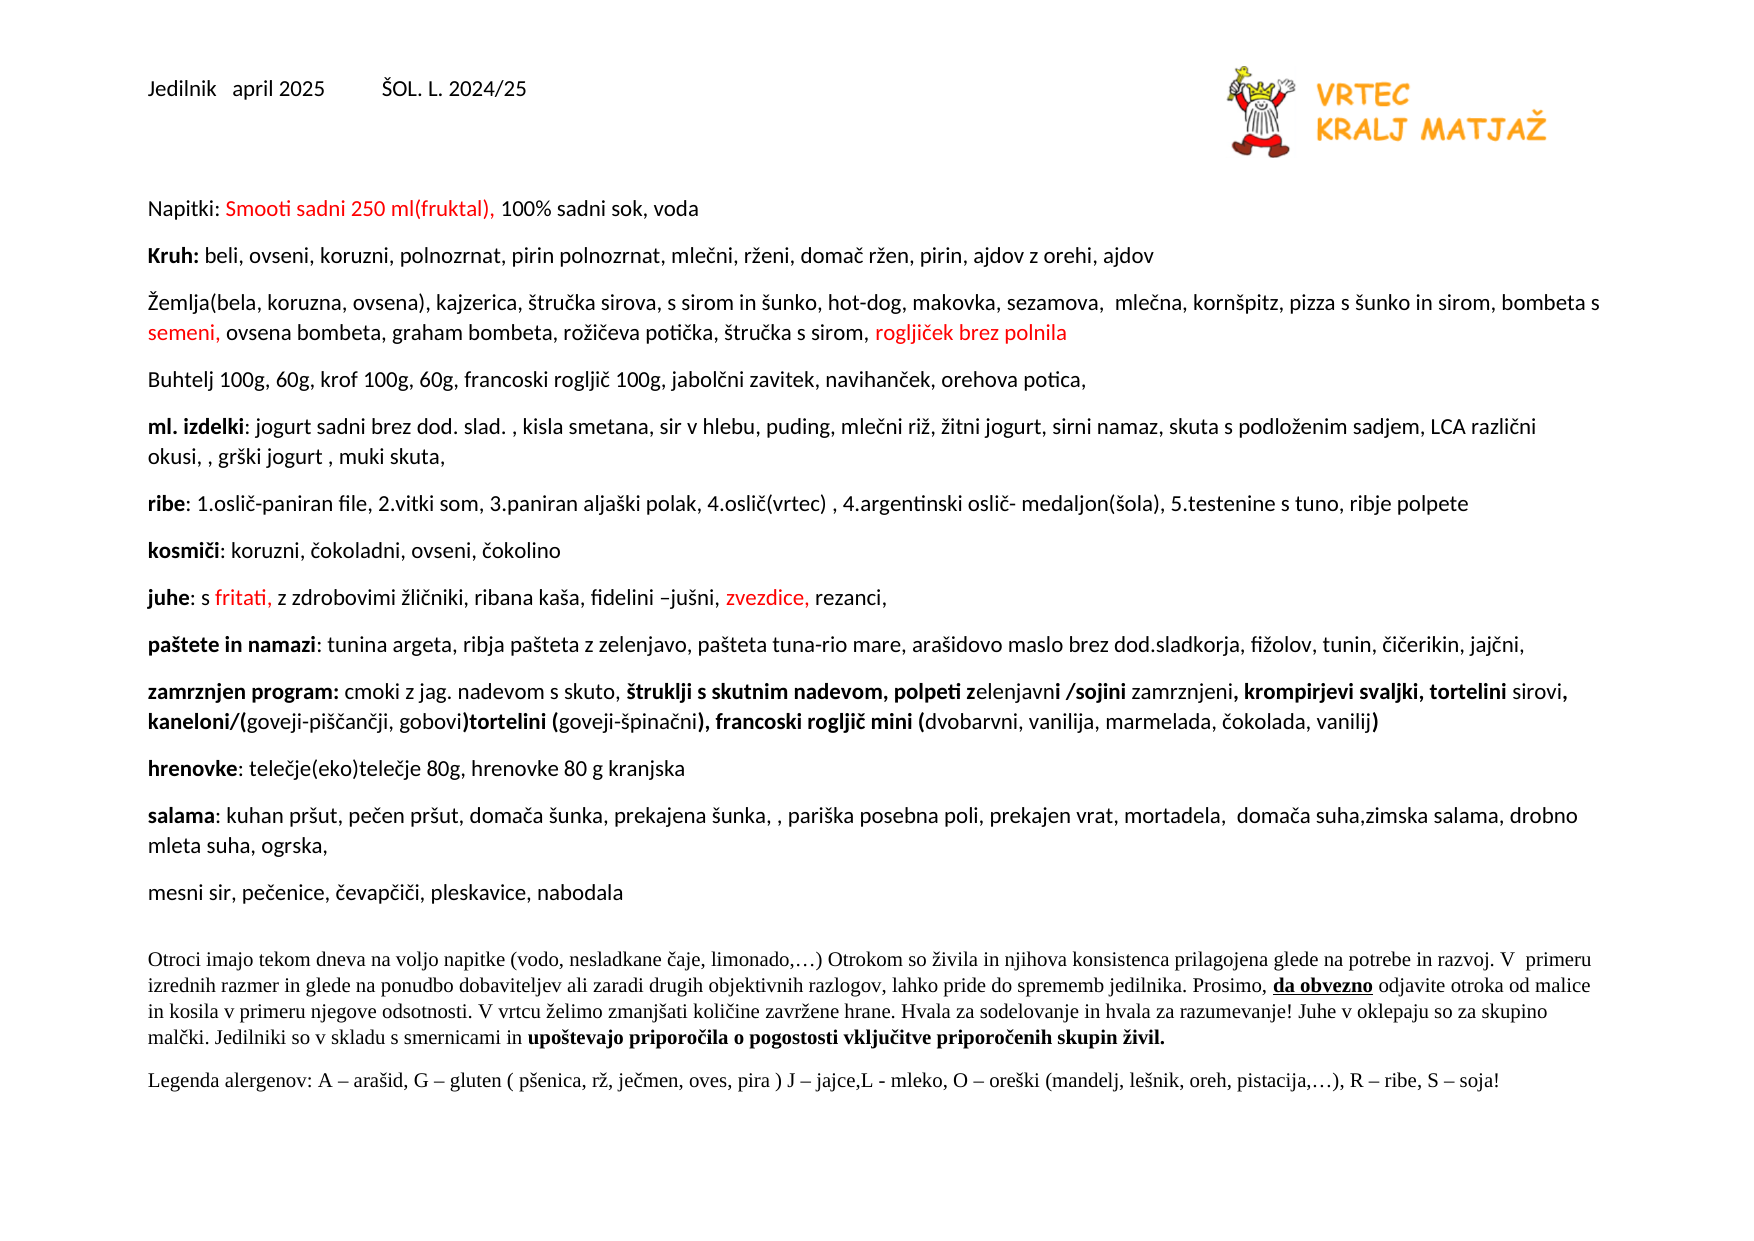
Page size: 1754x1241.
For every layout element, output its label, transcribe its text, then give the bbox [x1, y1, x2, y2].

text ribe: 1.oslič-paniran file, 2.vitki som, 3.paniran aljaški polak, 4.oslič(vrtec) , 4.argentinski oslič- medaljon(šola), 5.testenine s tuno, ribje polpete [148, 489, 1606, 517]
text zamrznjen program: cmoki z jag. nadevom s skuto, štruklji s skutnim nadevom, polpeti zelenjavni /sojini zamrznjeni, krompirjevi svaljki, tortelini sirovi, kaneloni/(goveji-piščančji, gobovi)tortelini (goveji-špinačni), francoski rogljič mini (dvobarvni, vanilija, marmelada, čokolada, vanilij) [148, 677, 1606, 735]
text Buhtelj 100g, 60g, krof 100g, 60g, francoski rogljič 100g, jabolčni zavitek, navihanček, orehova potica, [148, 365, 1606, 393]
text juhe: s fritati, z zdrobovimi žličniki, ribana kaša, fidelini –jušni, zvezdice, rezanci, [148, 583, 1606, 611]
text salama: kuhan pršut, pečen pršut, domača šunka, prekajena šunka, , pariška posebna poli, prekajen vrat, mortadela, domača suha,zimska salama, drobno mleta suha, ogrska, [148, 801, 1606, 859]
text paštete in namazi: tunina argeta, ribja pašteta z zelenjavo, pašteta tuna-rio mare, arašidovo maslo brez dod.sladkorja, fižolov, tunin, čičerikin, jajčni, [148, 630, 1606, 658]
text kosmiči: koruzni, čokoladni, ovseni, čokolino [148, 536, 1606, 564]
text ml. izdelki: jogurt sadni brez dod. slad. , kisla smetana, sir v hlebu, puding, mlečni riž, žitni jogurt, sirni namaz, skuta s podloženim sadjem, LCA različni okusi, , grški jogurt , muki skuta, [148, 412, 1606, 470]
text Žemlja(bela, koruzna, ovsena), kajzerica, štručka sirova, s sirom in šunko, hot-dog, makovka, sezamova, mlečna, kornšpitz, pizza s šunko in sirom, bombeta s semeni, ovsena bombeta, graham bombeta, rožičeva potička, štručka s sirom, rogljiček brez polnila [148, 288, 1606, 346]
text Napitki: Smooti sadni 250 ml(fruktal), 100% sadni sok, voda [148, 194, 1606, 222]
text hrenovke: telečje(eko)telečje 80g, hrenovke 80 g kranjska [148, 754, 1606, 782]
text mesni sir, pečenice, čevapčiči, pleskavice, nabodala [148, 878, 1606, 906]
text Kruh: beli, ovseni, koruzni, polnozrnat, pirin polnozrnat, mlečni, rženi, domač ržen, pirin, ajdov z orehi, ajdov [148, 241, 1606, 269]
picture [1201, 61, 1574, 164]
